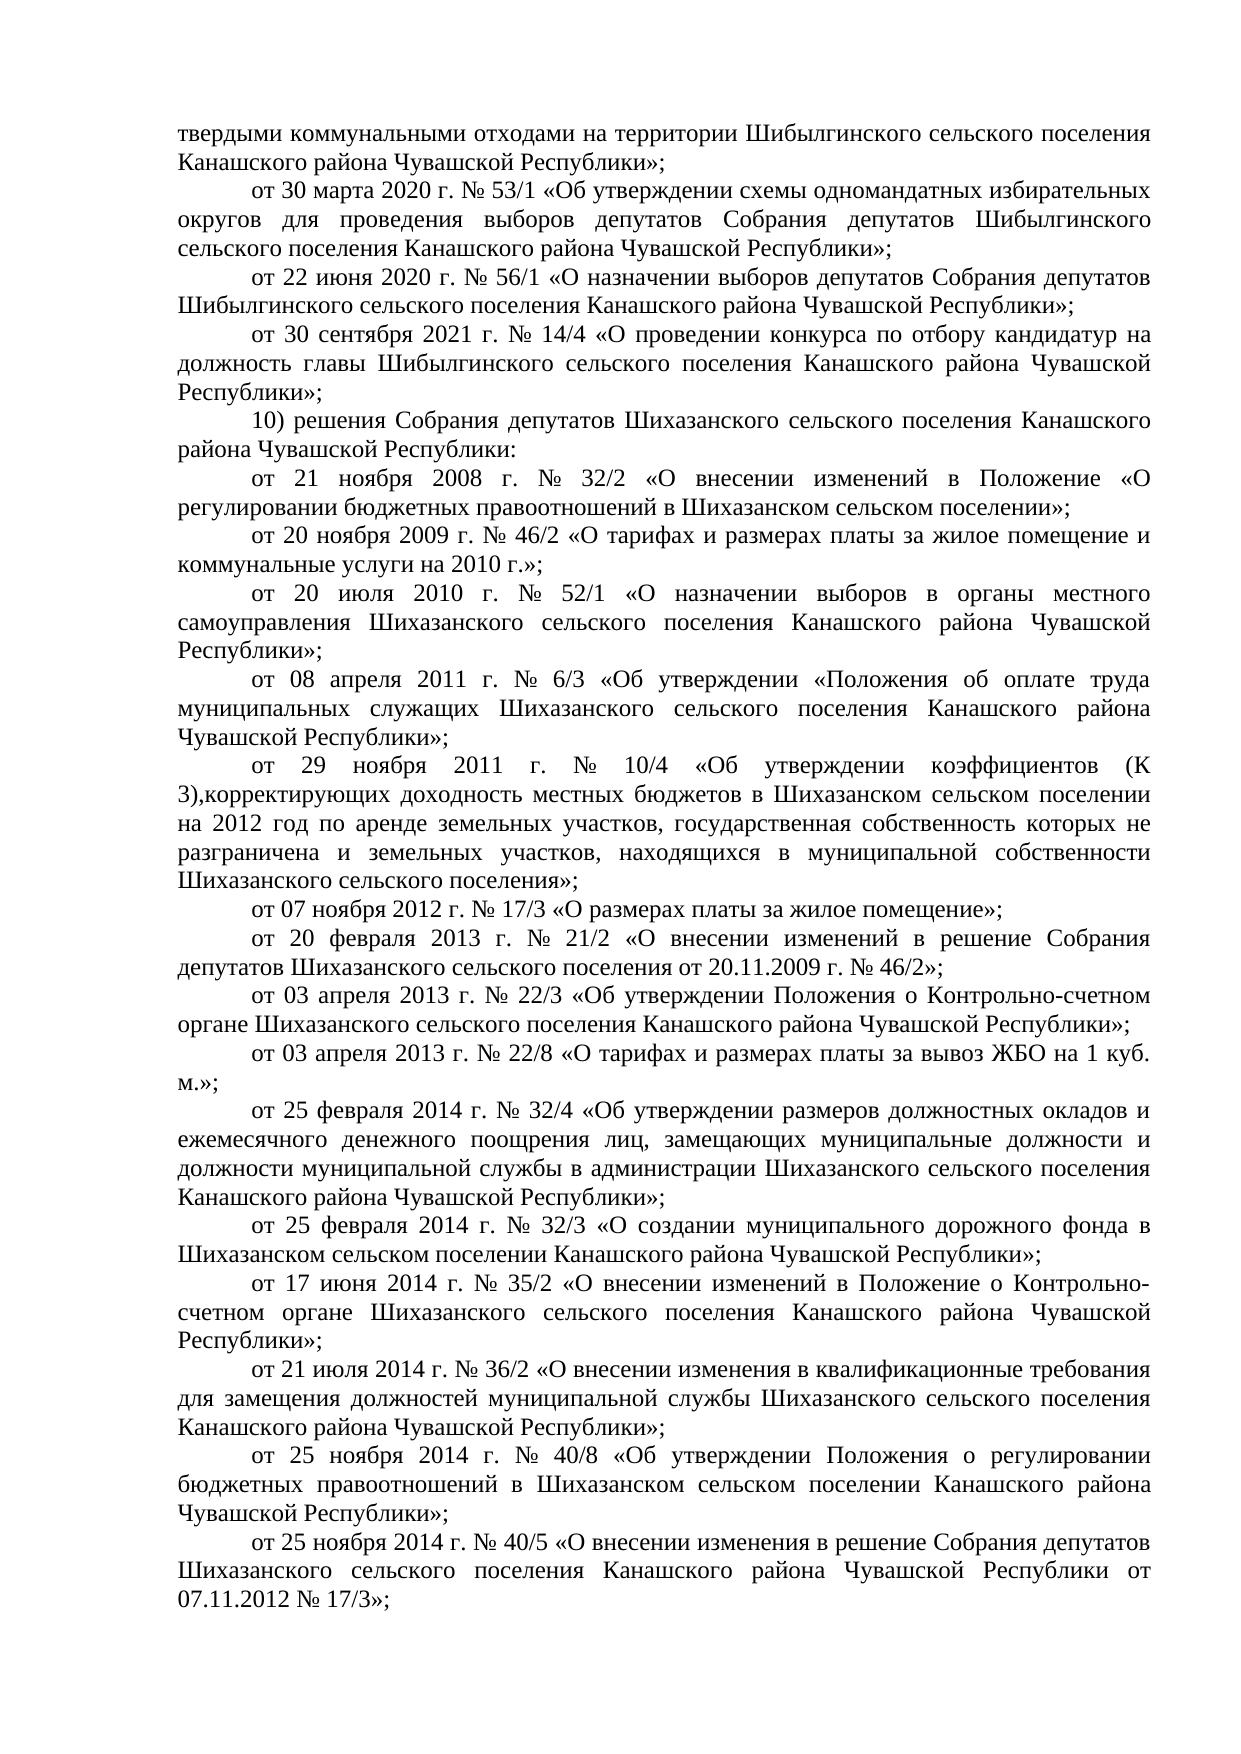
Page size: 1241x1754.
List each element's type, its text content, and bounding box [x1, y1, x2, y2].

text от 25 февраля 2014 г. № 32/3 «О создании муниципального дорожного фонда в Шихазанском сельском поселении Канашского района Чувашской Республики»; [177, 1211, 1152, 1268]
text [177, 118, 1152, 176]
text от 25 ноября 2014 г. № 40/5 «О внесении изменения в решение Собрания депутатов Шихазанского сельского поселения Канашского района Чувашской Республики от 07.11.2012 № 17/3»; [177, 1527, 1152, 1613]
text от 20 февраля 2013 г. № 21/2 «О внесении изменений в решение Собрания депутатов Шихазанского сельского поселения от 20.11.2009 г. № 46/2»; [177, 923, 1152, 981]
text от 17 июня 2014 г. № 35/2 «О внесении изменений в Положение о Контрольно-счетном органе Шихазанского сельского поселения Канашского района Чувашской Республики»; [177, 1268, 1152, 1354]
text от 20 ноября 2009 г. № 46/2 «О тарифах и размерах платы за жилое помещение и коммунальные услуги на 2010 г.»; [177, 521, 1152, 578]
text от 29 ноября 2011 г. № 10/4 «Об утверждении коэффициентов (К 3),корректирующих доходность местных бюджетов в Шихазанском сельском поселении на 2012 год по аренде земельных участков, государственная собственность которых не разграничена и земельных участков, находящихся в муниципальной собственности Шихазанского сельского поселения»; [177, 751, 1152, 894]
text от 03 апреля 2013 г. № 22/8 «О тарифах и размерах платы за вывоз ЖБО на 1 куб. м.»; [177, 1038, 1152, 1096]
text от 07 ноября 2012 г. № 17/3 «О размерах платы за жилое помещение»; [177, 894, 1152, 923]
text от 21 июля 2014 г. № 36/2 «О внесении изменения в квалификационные требования для замещения должностей муниципальной службы Шихазанского сельского поселения Канашского района Чувашской Республики»; [177, 1354, 1152, 1441]
text от 25 февраля 2014 г. № 32/4 «Об утверждении размеров должностных окладов и ежемесячного денежного поощрения лиц, замещающих муниципальные должности и должности муниципальной службы в администрации Шихазанского сельского поселения Канашского района Чувашской Республики»; [177, 1096, 1152, 1211]
text от 08 апреля 2011 г. № 6/3 «Об утверждении «Положения об оплате труда муниципальных служащих Шихазанского сельского поселения Канашского района Чувашской Республики»; [177, 664, 1152, 751]
text от 25 ноября 2014 г. № 40/8 «Об утверждении Положения о регулировании бюджетных правоотношений в Шихазанском сельском поселении Канашского района Чувашской Республики»; [177, 1441, 1152, 1527]
text от 03 апреля 2013 г. № 22/3 «Об утверждении Положения о Контрольно-счетном органе Шихазанского сельского поселения Канашского района Чувашской Республики»; [177, 981, 1152, 1038]
text от 30 сентября 2021 г. № 14/4 «О проведении конкурса по отбору кандидатур на должность главы Шибылгинского сельского поселения Канашского района Чувашской Республики»; [177, 319, 1152, 406]
text от 21 ноября 2008 г. № 32/2 «О внесении изменений в Положение «О регулировании бюджетных правоотношений в Шихазанском сельском поселении»; [177, 463, 1152, 521]
text от 30 марта 2020 г. № 53/1 «Об утверждении схемы одномандатных избирательных округов для проведения выборов депутатов Собрания депутатов Шибылгинского сельского поселения Канашского района Чувашской Республики»; [177, 176, 1152, 262]
text от 22 июня 2020 г. № 56/1 «О назначении выборов депутатов Собрания депутатов Шибылгинского сельского поселения Канашского района Чувашской Республики»; [177, 262, 1152, 319]
text от 20 июля 2010 г. № 52/1 «О назначении выборов в органы местного самоуправления Шихазанского сельского поселения Канашского района Чувашской Республики»; [177, 578, 1152, 664]
text 10) решения Собрания депутатов Шихазанского сельского поселения Канашского района Чувашской Республики: [177, 406, 1152, 463]
